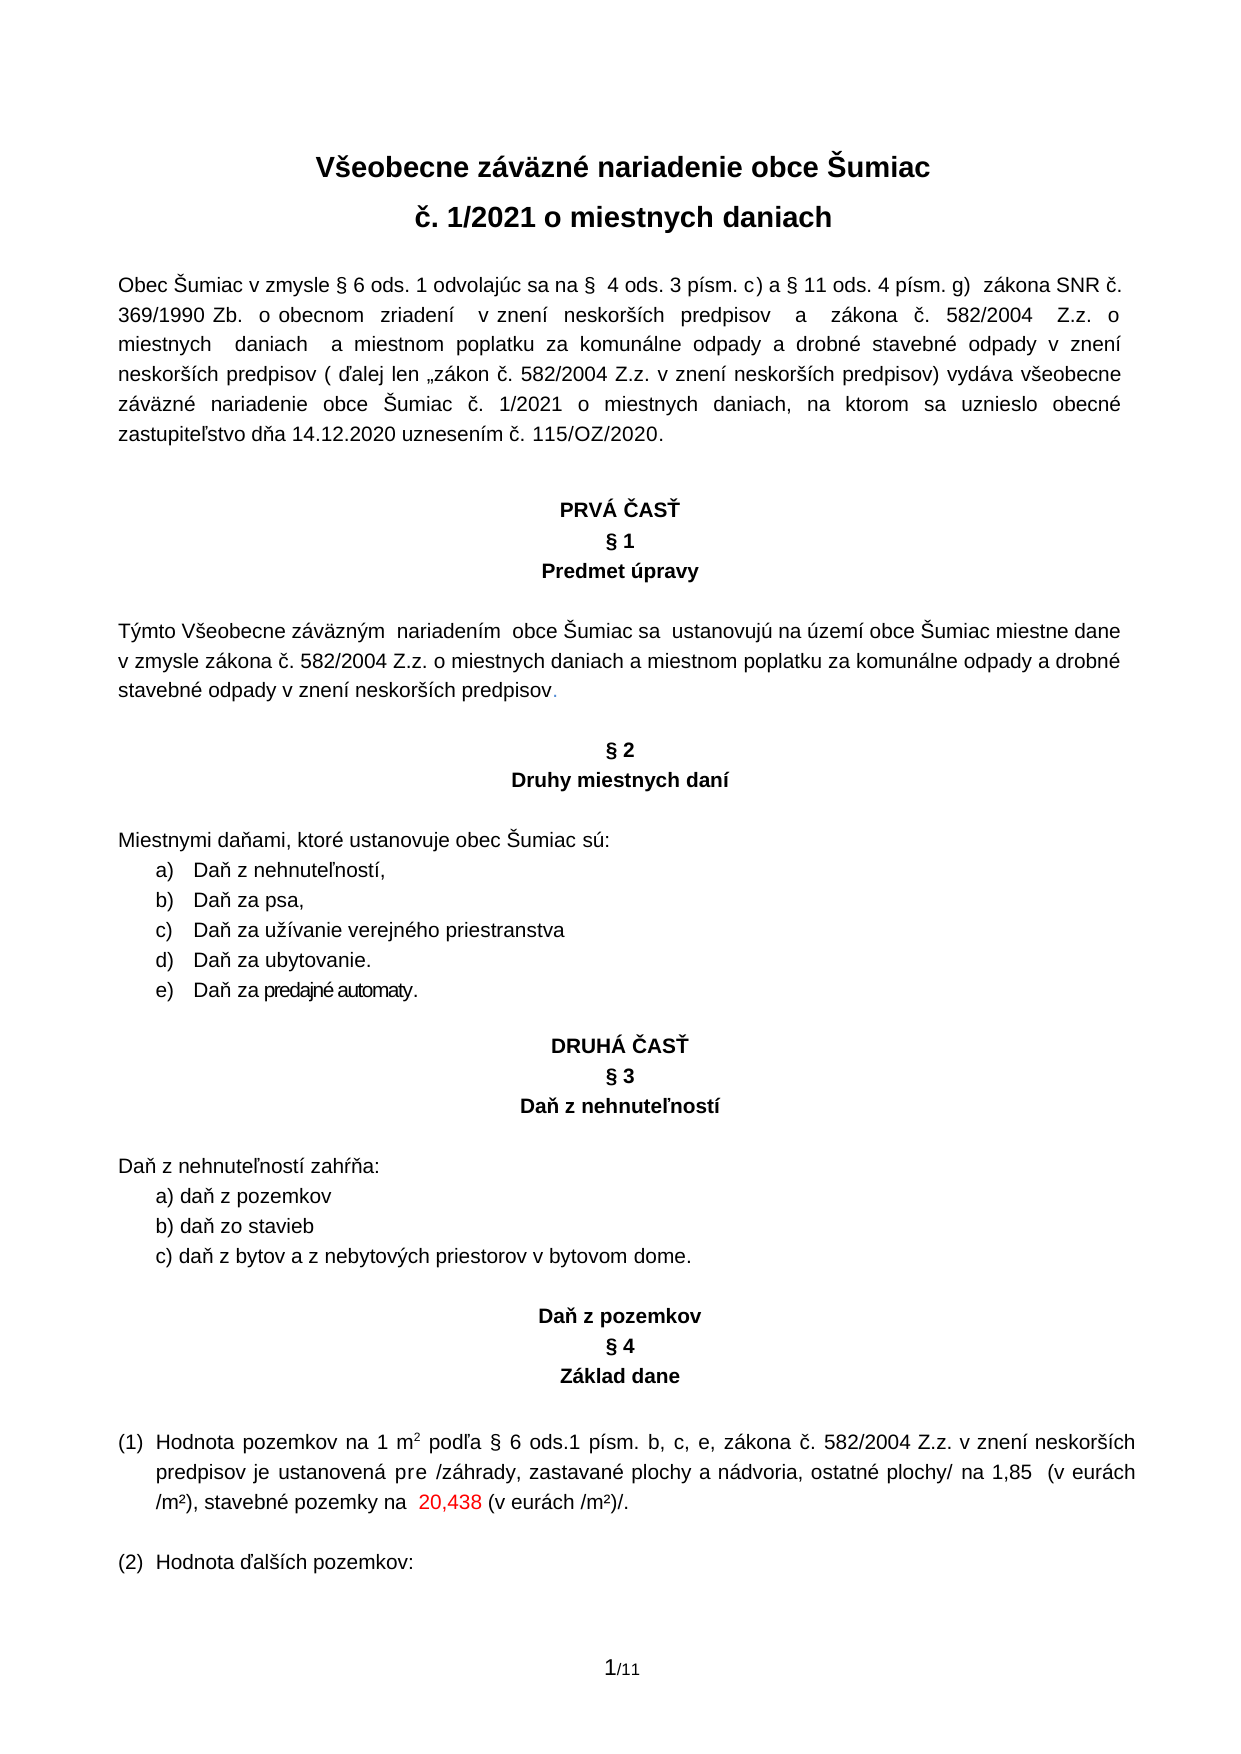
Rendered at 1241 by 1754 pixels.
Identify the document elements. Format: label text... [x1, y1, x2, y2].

text § 2 [118, 738, 1122, 762]
text Daň z nehnuteľností zahŕňa: [118, 1154, 1136, 1178]
text DRUHÁ ČASŤ [118, 1034, 1121, 1058]
subtitle č. 1/2021 o miestnych daniach [251, 200, 996, 234]
list Daň za ubytovanie. [155, 948, 1136, 972]
list Daň za predajné automaty. [155, 978, 1136, 1002]
list daň zo stavieb [155, 1214, 1136, 1238]
list Daň za užívanie verejného priestranstva [155, 918, 1136, 942]
list Hodnota pozemkov na 1 m2 podľa § 6 ods.1 písm. b, c, e, zákona č. 582/2004 Z.z. v znení neskorších predpisov je ustanovená pre /záhrady, zastavané plochy a nádvoria, ostatné plochy/ na 1,85 (v eurách /m²), stavebné pozemky na 20,438 (v eurách /m²)/. [118, 1430, 1136, 1514]
list daň z pozemkov [155, 1184, 1136, 1208]
text Druhy miestnych daní [118, 768, 1121, 792]
text Týmto Všeobecne záväzným nariadením obce Šumiac sa ustanovujú na území obce Šumiac miestne dane v zmysle zákona č. 582/2004 Z.z. o miestnych daniach a miestnom poplatku za komunálne odpady a drobné stavebné odpady v znení neskorších predpisov. [118, 618, 1122, 702]
list Hodnota ďalších pozemkov: [118, 1549, 1122, 1573]
list Daň za psa, [155, 888, 1136, 912]
text Daň z pozemkov [118, 1304, 1122, 1328]
text § 4 [118, 1334, 1122, 1358]
text § 1 [118, 528, 1122, 552]
text Základ dane [118, 1364, 1122, 1388]
text Obec Šumiac v zmysle § 6 ods. 1 odvolajúc sa na § 4 ods. 3 písm. c) a § 11 ods. 4 písm. g) zákona SNR č. 369/1990 Zb. o obecnom zriadení v znení neskorších predpisov a zákona č. 582/2004 Z.z. o miestnych daniach a miestnom poplatku za komunálne odpady a drobné stavebné odpady v znení neskorších predpisov ( ďalej len „zákon č. 582/2004 Z.z. v znení neskorších predpisov) vydáva všeobecne záväzné nariadenie obce Šumiac č. 1/2021 o miestnych daniach, na ktorom sa uznieslo obecné zastupiteľstvo dňa 14.12.2020 uznesením č. 115/OZ/2020. [118, 272, 1122, 446]
text Daň z nehnuteľností [118, 1094, 1121, 1118]
text Miestnymi daňami, ktoré ustanovuje obec Šumiac sú: [118, 828, 1136, 852]
list daň z bytov a z nebytových priestorov v bytovom dome. [155, 1244, 1136, 1268]
text PRVÁ ČASŤ [118, 499, 1122, 522]
text § 3 [118, 1064, 1122, 1088]
list Daň z nehnuteľností, [155, 858, 1136, 882]
subtitle Všeobecne záväzné nariadenie obce Šumiac [251, 150, 996, 183]
text Predmet úpravy [118, 558, 1122, 582]
